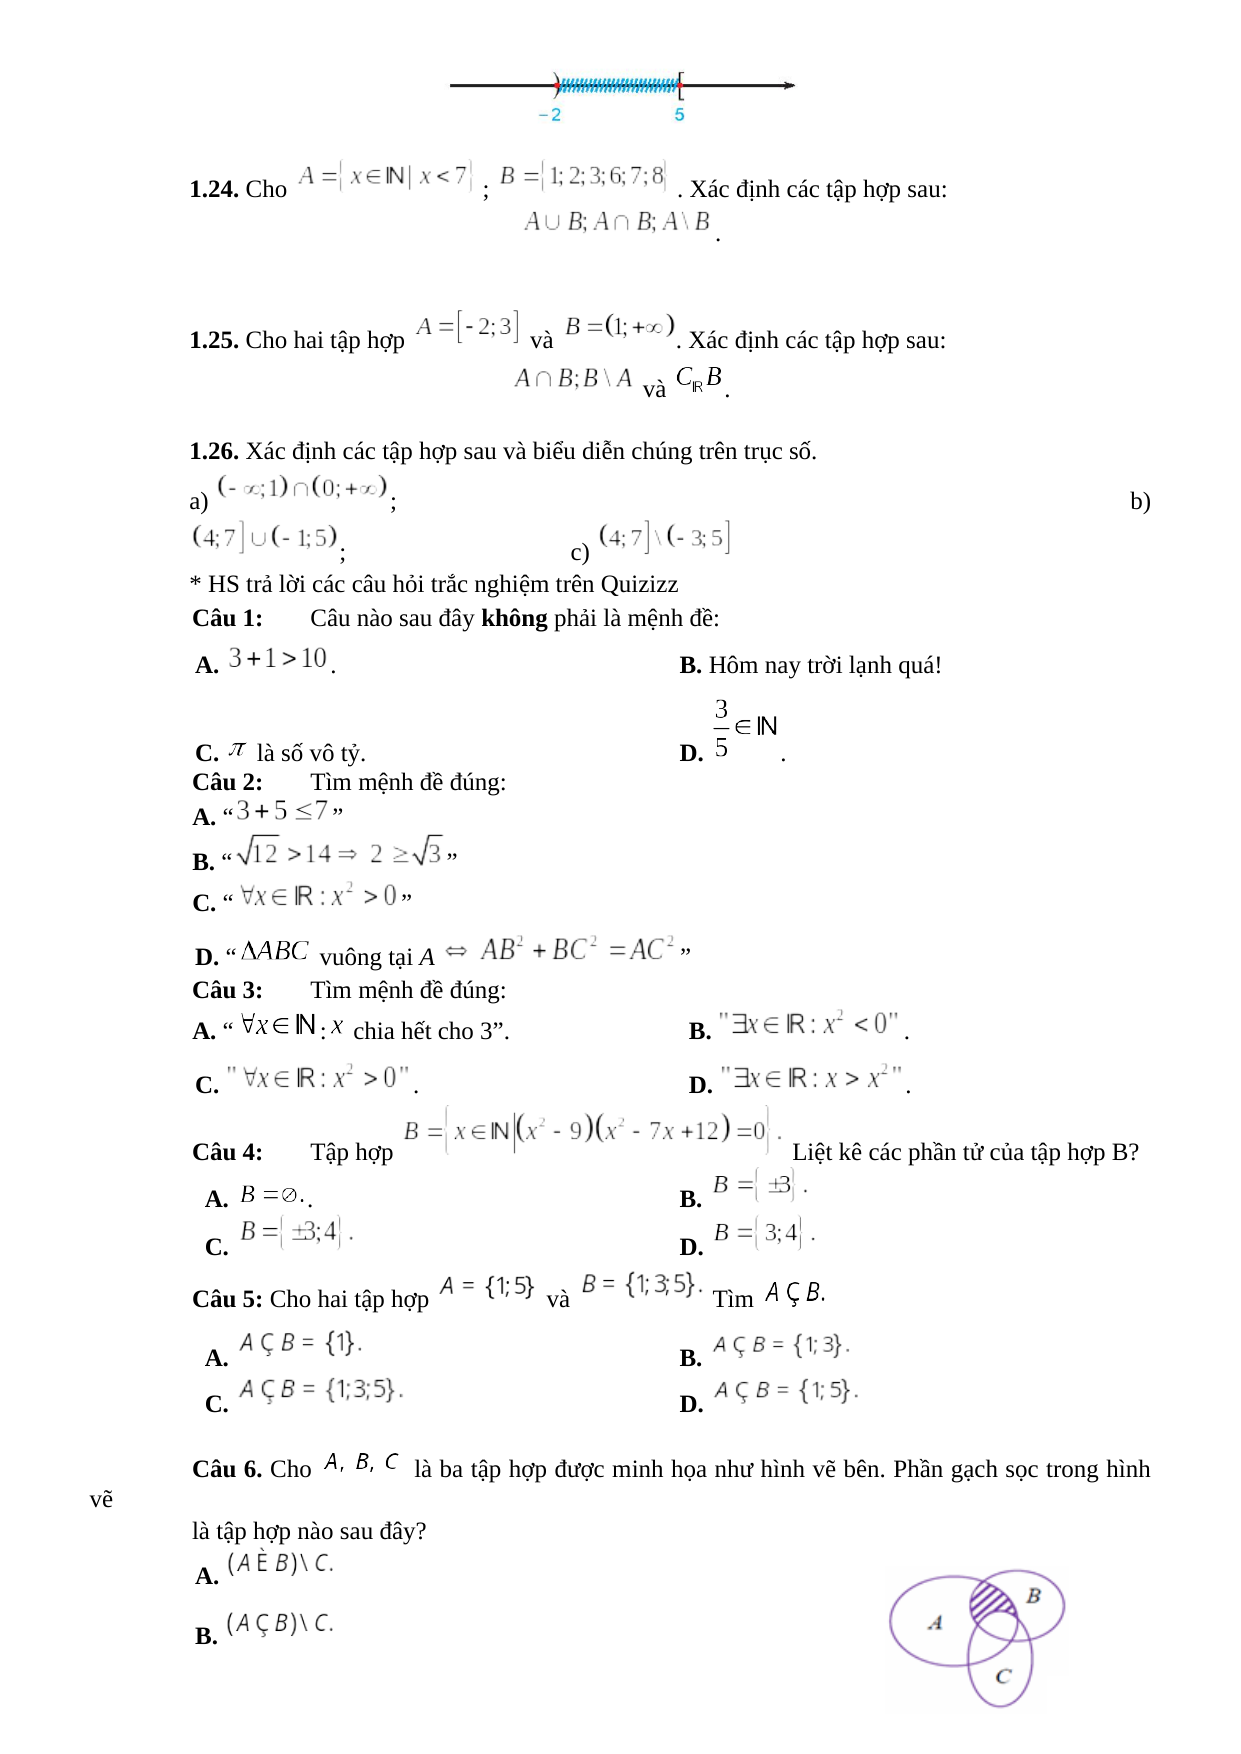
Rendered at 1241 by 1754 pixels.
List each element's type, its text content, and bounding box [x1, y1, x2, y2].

text Câu 5: Cho hai tập hợp và Tìm [164, 1267, 1152, 1313]
text a) ; b) ; c) [189, 469, 1152, 565]
list C. “” [117, 876, 1152, 917]
text 1.24. Cho ; . Xác định các tập hợp sau: [189, 157, 1152, 203]
text A. . B. Hôm nay trời lạnh quá! [89, 644, 1152, 679]
text B. [89, 1605, 1152, 1650]
text D. “ vuông tại A ” [89, 929, 1152, 971]
list C. D. [192, 1213, 1152, 1261]
list Tập hợp Liệt kê các phần tử của tập hợp B? [192, 1105, 1152, 1165]
list Câu nào sau đây không phải là mệnh đề: [192, 603, 1152, 631]
text C. . D. . [89, 1058, 1152, 1099]
list C. D. [192, 1371, 1152, 1417]
list Tìm mệnh đề đúng: [192, 975, 1152, 1004]
text Câu 6. Cho là ba tập hợp được minh họa như hình vẽ bên. Phần gạch sọc trong hình vẽ [89, 1450, 1152, 1513]
text * HS trả lời các câu hỏi trắc nghiệm trên Quizizz [189, 569, 1152, 598]
list A. “” [117, 796, 1152, 831]
text 1.26. Xác định các tập hợp sau và biểu diễn chúng trên trục số. [189, 436, 1152, 465]
picture [877, 1593, 1075, 1605]
list A. “: chia hết cho 3”. B. . [192, 1004, 1152, 1045]
text 1.25. Cho hai tập hợp và . Xác định các tập hợp sau: [189, 308, 1152, 354]
list A. . B. [192, 1165, 1152, 1213]
text A. [89, 1549, 1152, 1593]
text và . [89, 358, 1152, 403]
list Tìm mệnh đề đúng: [192, 767, 1152, 796]
picture [877, 1650, 1075, 1723]
text . [89, 207, 1152, 247]
text C. là số vô tỷ. D. . [89, 691, 1152, 767]
list A. B. [192, 1325, 1152, 1371]
text là tập hợp nào sau đây? [89, 1517, 1152, 1545]
list B. “” [117, 831, 1152, 876]
